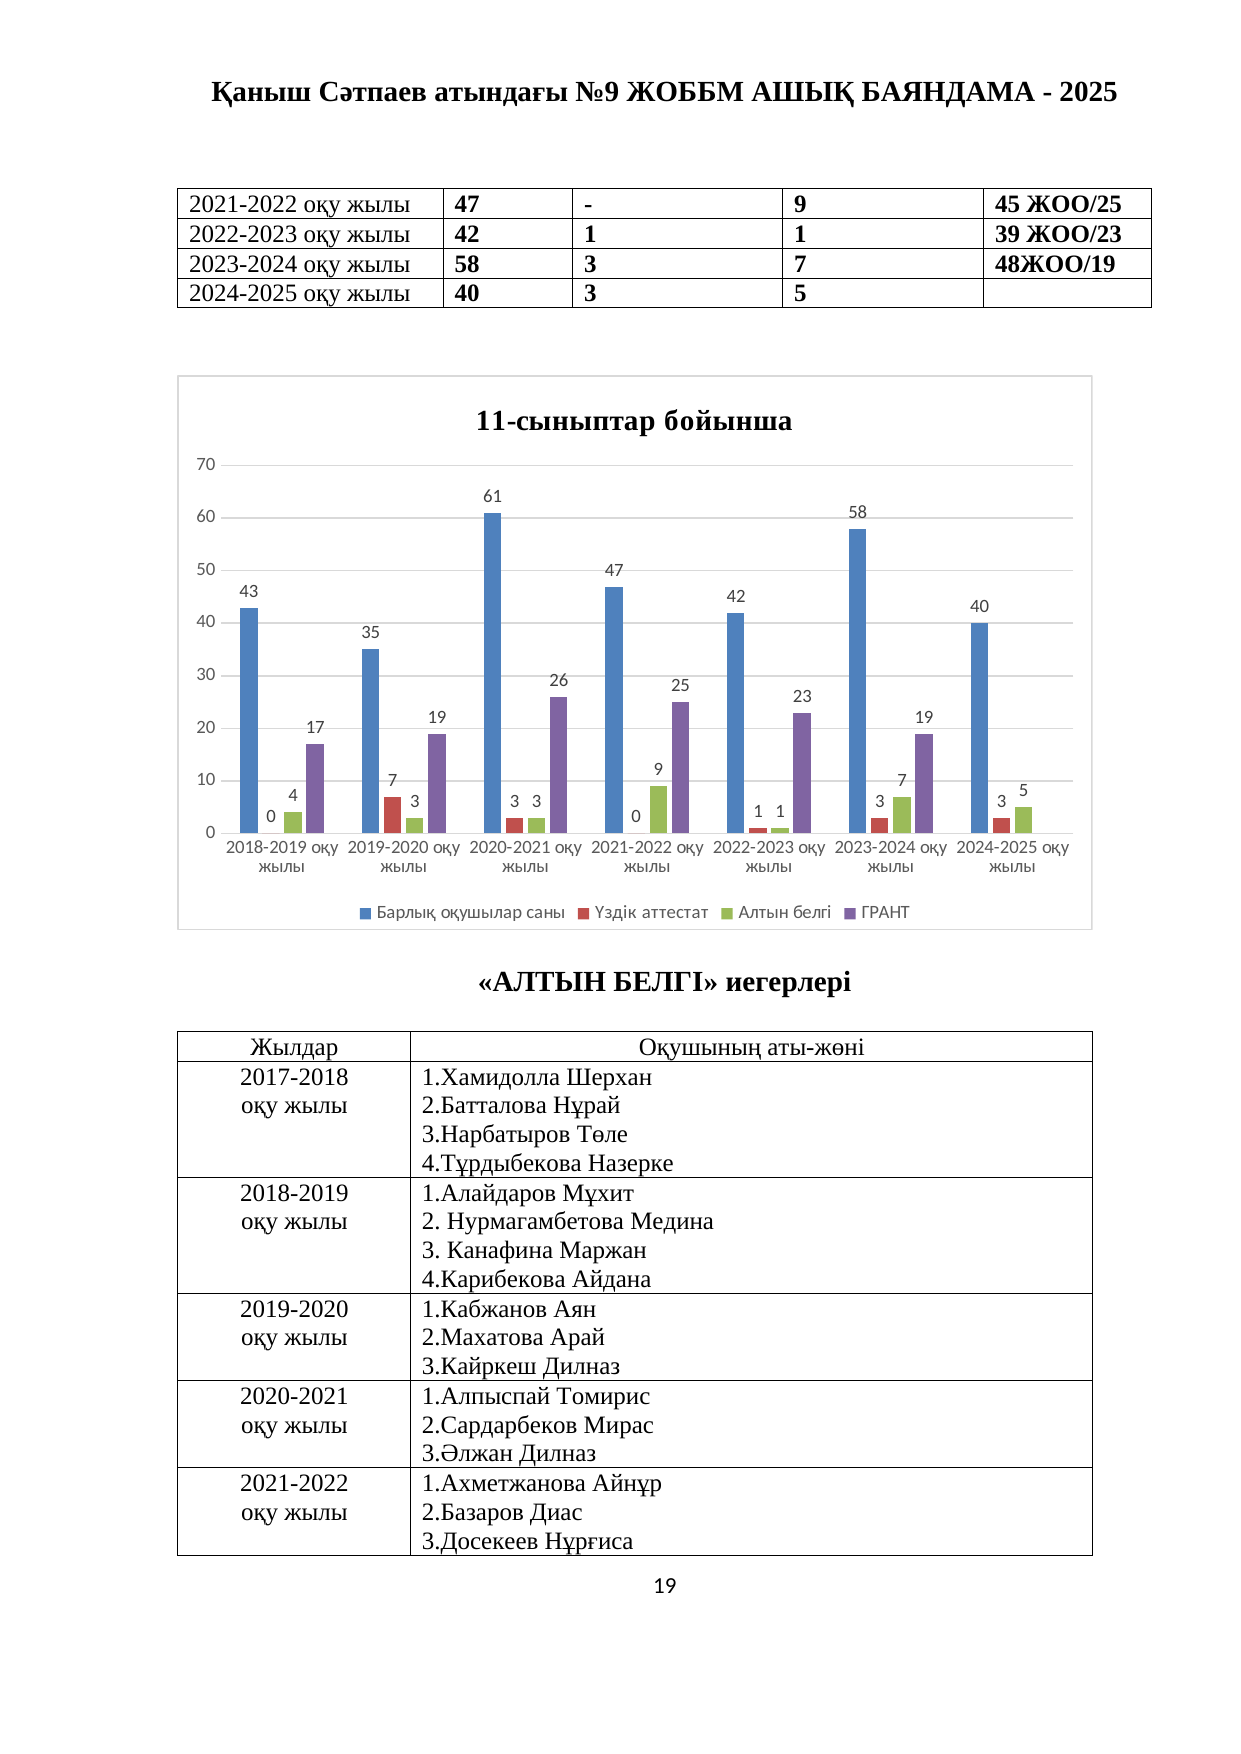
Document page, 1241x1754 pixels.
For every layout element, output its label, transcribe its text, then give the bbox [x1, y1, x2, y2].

table_cell 9 [783, 189, 983, 218]
table_cell 3 [573, 249, 782, 277]
table_cell 1.Алпыспай Томирис 2.Сардарбеков Мирас 3.Әлжан Дилназ [411, 1381, 1092, 1467]
table_cell 58 [444, 249, 572, 277]
table_header Оқушының аты-жөні [411, 1032, 1092, 1061]
table_cell 1.Алайдаров Мұхит 2. Нурмагамбетова Медина 3. Канафина Маржан 4.Карибекова Айдана [411, 1178, 1092, 1293]
table_cell 1.Хамидолла Шерхан 2.Батталова Нұрай 3.Нарбатыров Төле 4.Тұрдыбекова Назерке [411, 1062, 1092, 1177]
table_cell - [573, 189, 782, 218]
table_cell 42 [444, 219, 572, 248]
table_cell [411, 1468, 1092, 1554]
table_cell 39 ЖОО/23 [984, 219, 1151, 248]
table_cell 47 [444, 189, 572, 218]
table_cell 1.Кабжанов Аян 2.Махатова Арай 3.Кайркеш Дилназ [411, 1294, 1092, 1380]
table_cell 2018-2019 оқу жылы [178, 1178, 410, 1293]
table_cell 5 [783, 279, 983, 307]
table_cell 2020-2021 оқу жылы [178, 1381, 410, 1467]
table_cell 2023-2024 оқу жылы [178, 249, 443, 277]
table_cell 1 [783, 219, 983, 248]
table_cell 2017-2018 оқу жылы [178, 1062, 410, 1177]
table_cell 48ЖОО/19 [984, 249, 1151, 277]
table_cell 2019-2020 оқу жылы [178, 1294, 410, 1380]
table_cell 3 [573, 279, 782, 307]
table_cell 2021-2022 оқу жылы [178, 189, 443, 218]
table_cell 2024-2025 оқу жылы [178, 279, 443, 307]
table_header Жылдар [178, 1032, 410, 1061]
table_cell 40 [444, 279, 572, 307]
table_cell [984, 279, 1151, 307]
table_cell 1 [573, 219, 782, 248]
table_cell 2021-2022 оқу жылы [178, 1468, 410, 1554]
table_cell 2022-2023 оқу жылы [178, 219, 443, 248]
text «АЛТЫН БЕЛГІ» иегерлері [177, 964, 1152, 997]
table_cell 45 ЖОО/25 [984, 189, 1151, 218]
table_cell 7 [783, 249, 983, 277]
